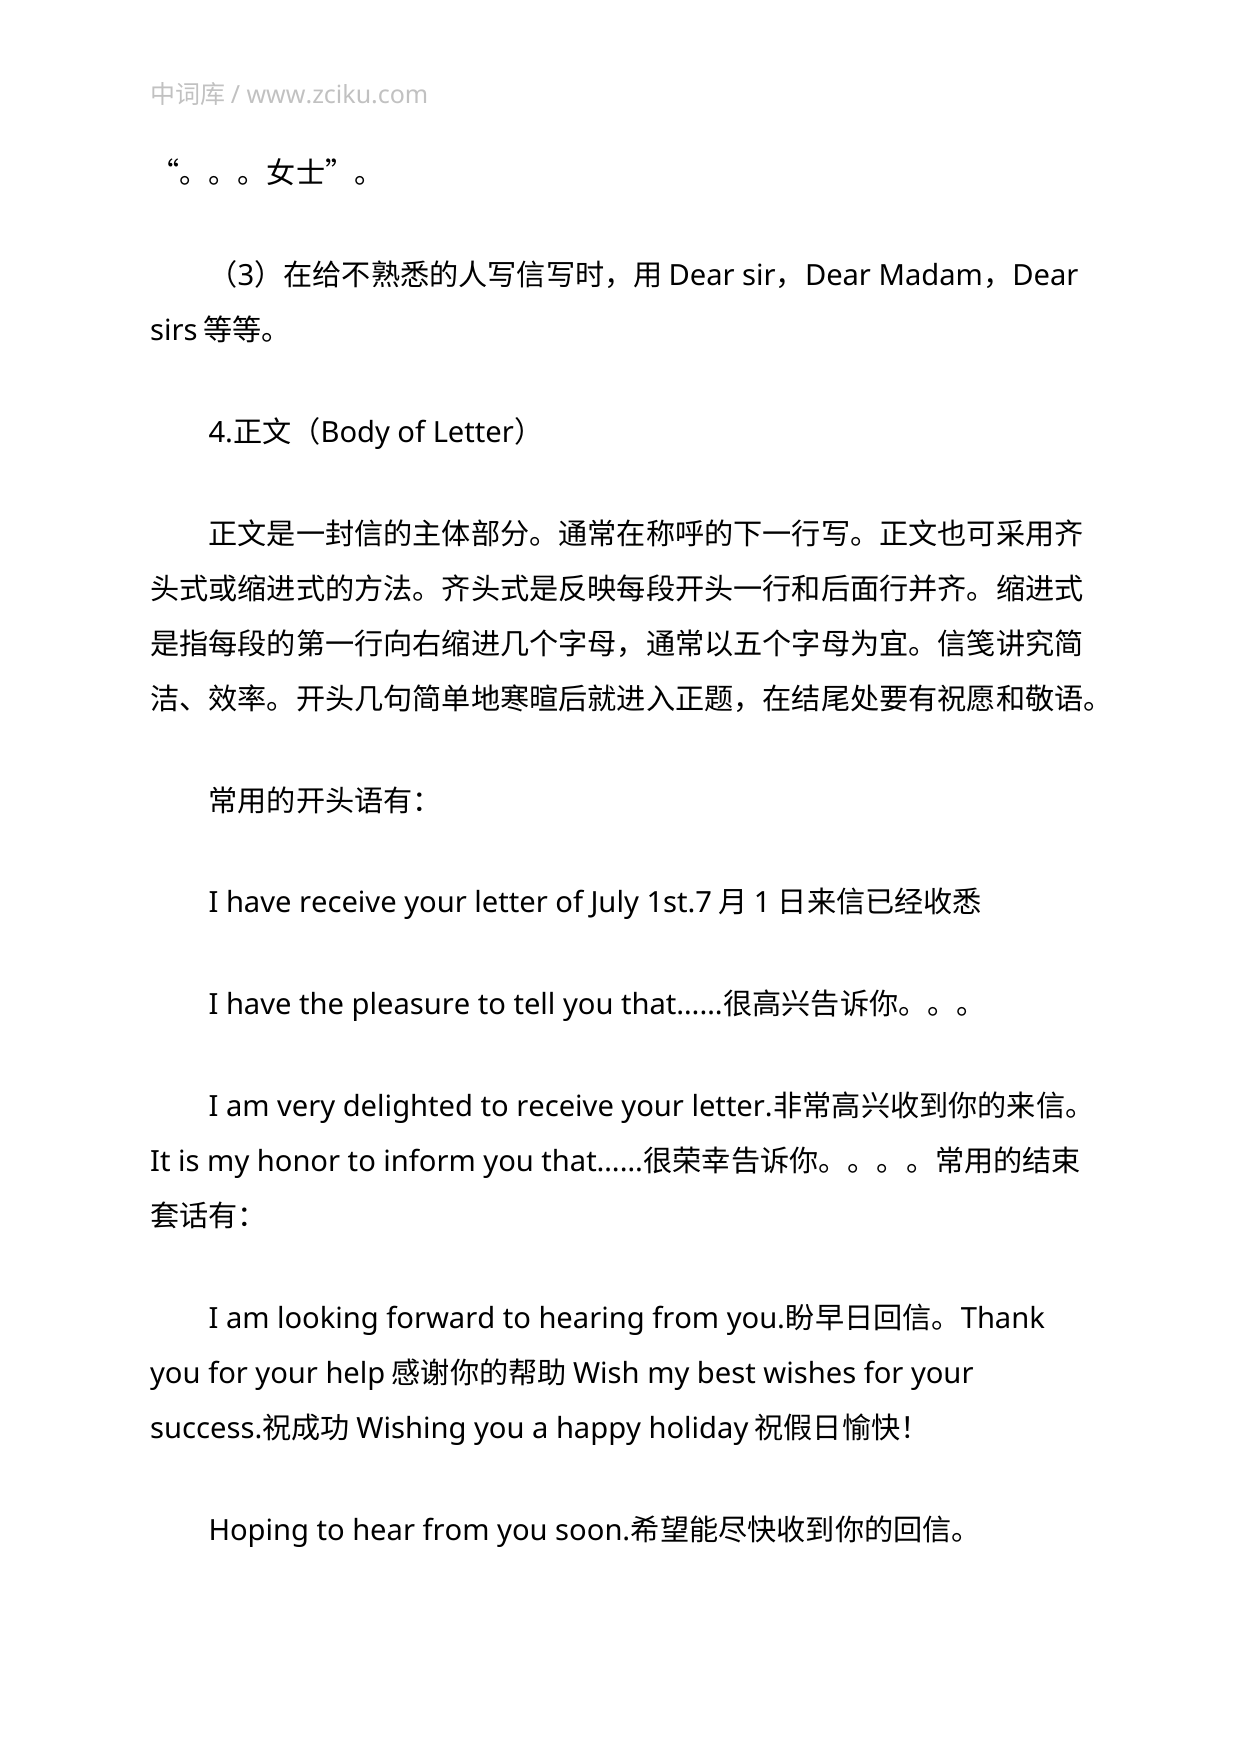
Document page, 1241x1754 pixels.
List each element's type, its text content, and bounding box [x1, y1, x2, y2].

text 正文是一封信的主体部分。通常在称呼的下一行写。正文也可采用齐头式或缩进式的方法。齐头式是反映每段开头一行和后面行并齐。缩进式是指每段的第一行向右缩进几个字母，通常以五个字母为宜。信笺讲究简洁、效率。开头几句简单地寒暄后就进入正题，在结尾处要有祝愿和敬语。 [150, 511, 1090, 718]
text （3）在给不熟悉的人写信写时，用Dear sir，Dear Madam，Dear sirs等等。 [150, 252, 1090, 349]
text I am very delighted to receive your letter.非常高兴收到你的来信。It is my honor to inform you that……很荣幸告诉你。。。。常用的结束套话有： [150, 1083, 1090, 1235]
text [150, 150, 1090, 192]
text I have the pleasure to tell you that……很高兴告诉你。。。 [150, 981, 1090, 1023]
text Hoping to hear from you soon.希望能尽快收到你的回信。 [150, 1507, 1090, 1549]
text 4.正文（Body of Letter） [150, 409, 1090, 451]
text I am looking forward to hearing from you.盼早日回信。Thank you for your help感谢你的帮助 Wish my best wishes for your success.祝成功 Wishing you a happy holiday祝假日愉快！ [150, 1295, 1090, 1447]
text 常用的开头语有： [150, 777, 1090, 819]
text I have receive your letter of July 1st.7月1 日来信已经收悉 [150, 879, 1090, 921]
